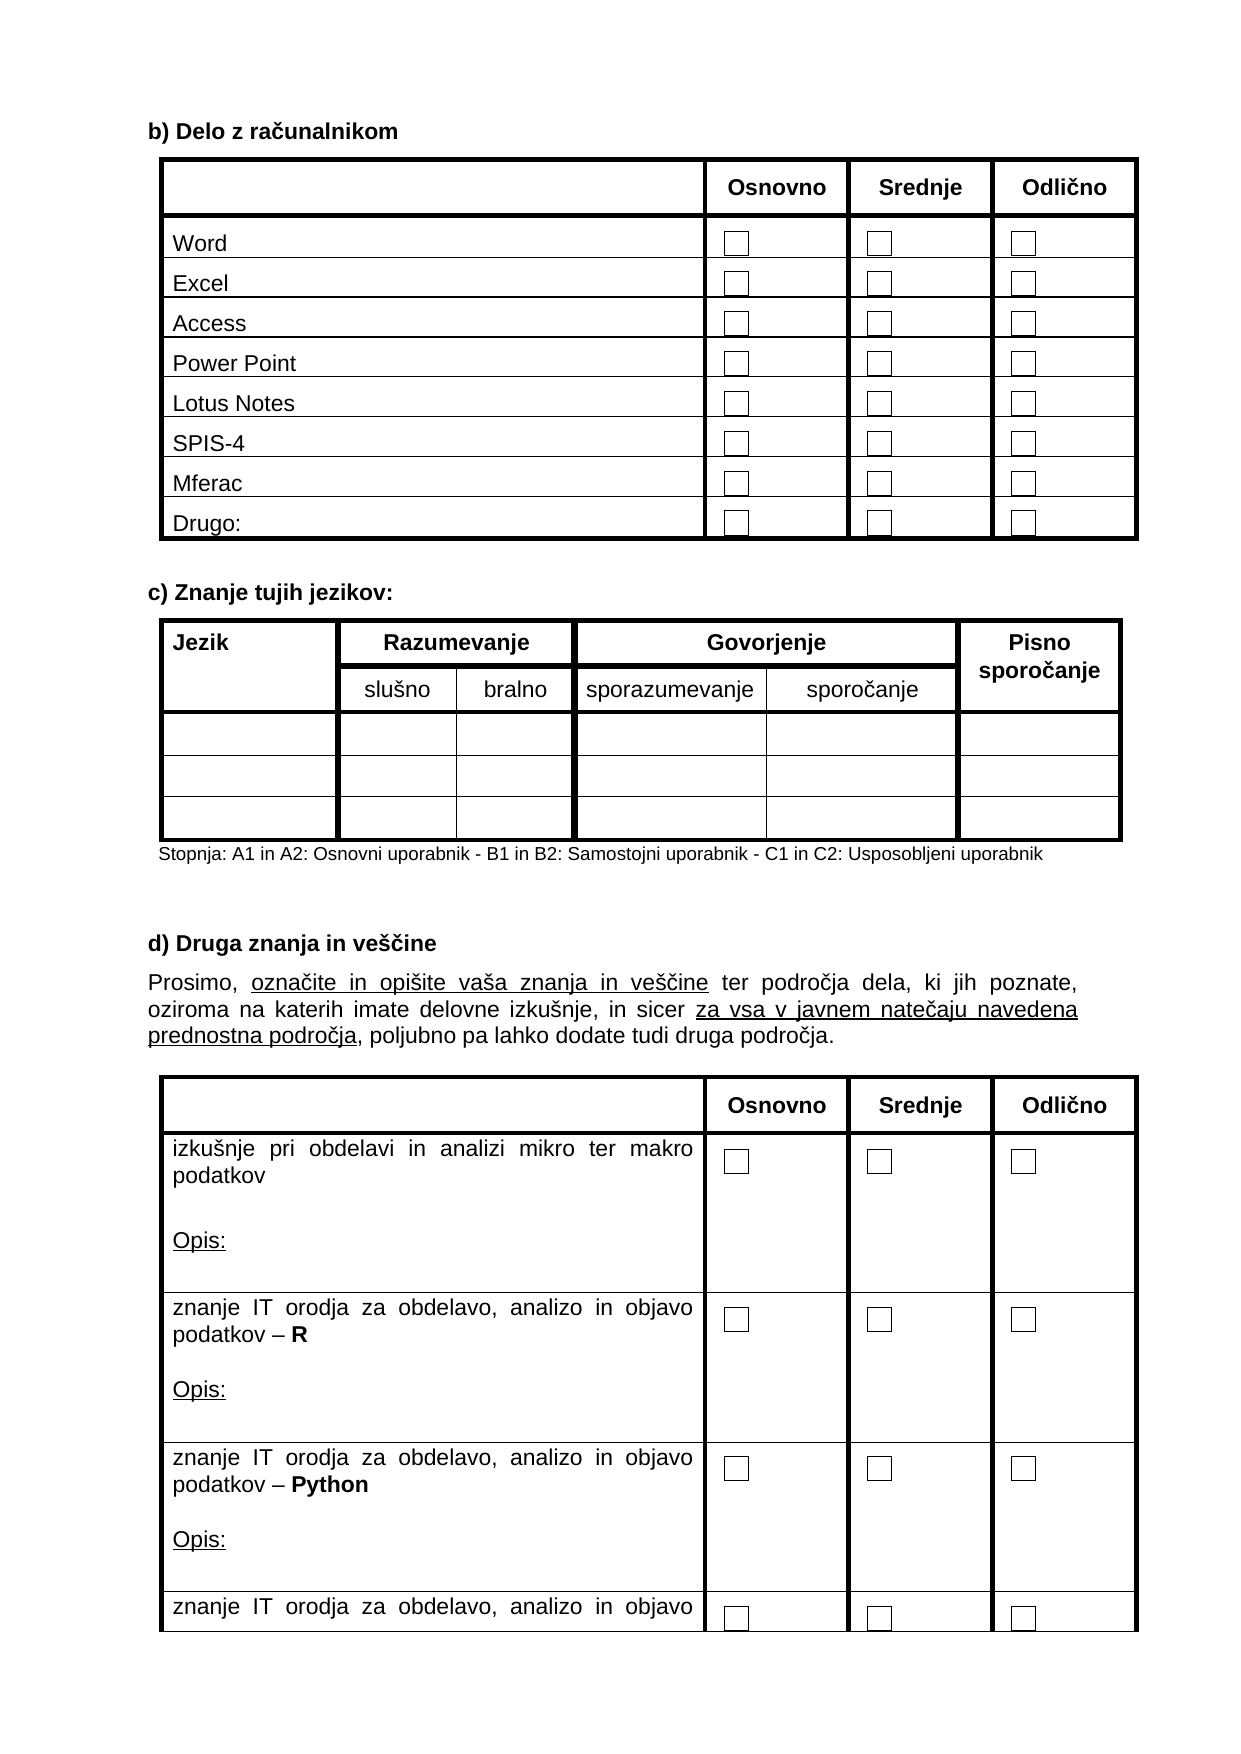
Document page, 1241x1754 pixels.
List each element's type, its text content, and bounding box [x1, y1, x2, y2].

table_cell [578, 714, 766, 755]
table_cell [707, 338, 846, 376]
table_cell [707, 1135, 846, 1292]
table_cell [851, 338, 990, 376]
table_cell [767, 714, 955, 755]
table_cell [578, 797, 766, 838]
text Stopnja: A1 in A2: Osnovni uporabnik - B1 in B2: Samostojni uporabnik - C1 in C2: Usposobljeni uporabnik [148, 842, 1078, 864]
table_cell [851, 417, 990, 456]
table_cell [164, 797, 335, 838]
table_cell SPIS-4 [164, 417, 703, 456]
table_cell Power Point [164, 338, 703, 376]
table_cell [707, 1293, 846, 1442]
text d) Druga znanja in veščine [148, 930, 1078, 956]
table_cell [164, 714, 335, 755]
table_cell [995, 1293, 1134, 1442]
table_cell [851, 377, 990, 416]
table_header Srednje [851, 1079, 990, 1131]
table_cell [707, 1443, 846, 1591]
table_cell [707, 298, 846, 336]
table_cell [707, 1592, 846, 1631]
table_cell [995, 417, 1134, 456]
table_cell [341, 756, 456, 796]
table_cell [341, 714, 456, 755]
table_cell [995, 1592, 1134, 1631]
table_cell Excel [164, 258, 703, 296]
table_cell izkušnje pri obdelavi in analizi mikro ter makro podatkov Opis: [164, 1135, 703, 1292]
table_cell [995, 218, 1134, 257]
table_cell Drugo: [164, 497, 703, 536]
table_cell Mferac [164, 457, 703, 496]
table_cell [851, 298, 990, 336]
table_cell [707, 497, 846, 536]
table_cell Access [164, 298, 703, 336]
table_cell [707, 218, 846, 257]
table_header Govorjenje [578, 623, 955, 663]
table_header Osnovno [707, 1079, 846, 1131]
table_cell Lotus Notes [164, 377, 703, 416]
table_cell [851, 1135, 990, 1292]
table_cell [995, 457, 1134, 496]
table_cell [995, 1135, 1134, 1292]
table_header Odlično [995, 162, 1134, 213]
table_cell sporočanje [767, 669, 955, 709]
table_cell [457, 756, 571, 796]
table_cell [164, 756, 335, 796]
table_cell slušno [341, 669, 456, 709]
table_cell [995, 298, 1134, 336]
text Prosimo, označite in opišite vaša znanja in veščine ter področja dela, ki jih poznate, oziroma na katerih imate delovne izkušnje, in sicer za vsa v javnem natečaju navedena prednostna področja, poljubno pa lahko dodate tudi druga področja. [148, 969, 1078, 1048]
table_cell [995, 338, 1134, 376]
table_cell [457, 797, 571, 838]
table_cell [995, 497, 1134, 536]
table_cell [851, 1293, 990, 1442]
table_cell [767, 797, 955, 838]
table_cell [767, 756, 955, 796]
table_cell [995, 377, 1134, 416]
table_header Odlično [995, 1079, 1134, 1131]
table_cell [851, 1592, 990, 1631]
text c) Znanje tujih jezikov: [148, 579, 1078, 606]
table_cell [851, 1443, 990, 1591]
table_cell znanje IT orodja za obdelavo, analizo in objavo podatkov – Python Opis: [164, 1443, 703, 1591]
text b) Delo z računalnikom [148, 118, 1078, 144]
table_cell Word [164, 218, 703, 257]
table_cell [851, 497, 990, 536]
table_header Pisno sporočanje [961, 623, 1118, 709]
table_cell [164, 1592, 703, 1631]
table_cell [851, 218, 990, 257]
table_header Srednje [851, 162, 990, 213]
table_header Jezik [164, 623, 335, 709]
table_cell [457, 714, 571, 755]
table_cell [707, 457, 846, 496]
table_header Osnovno [707, 162, 846, 213]
table_cell bralno [457, 669, 571, 709]
table_cell [995, 1443, 1134, 1591]
table_cell [961, 714, 1118, 755]
table_cell [341, 797, 456, 838]
table_cell [995, 258, 1134, 296]
table_cell [707, 377, 846, 416]
table_cell [707, 258, 846, 296]
table_cell sporazumevanje [578, 669, 766, 709]
table_cell [961, 756, 1118, 796]
table_cell [578, 756, 766, 796]
table_cell [707, 417, 846, 456]
table_cell [961, 797, 1118, 838]
table_cell znanje IT orodja za obdelavo, analizo in objavo podatkov – R Opis: [164, 1293, 703, 1442]
table_header Razumevanje [341, 623, 571, 663]
table_header [164, 162, 703, 213]
table_cell [851, 258, 990, 296]
table_cell [851, 457, 990, 496]
table_header [164, 1079, 703, 1131]
